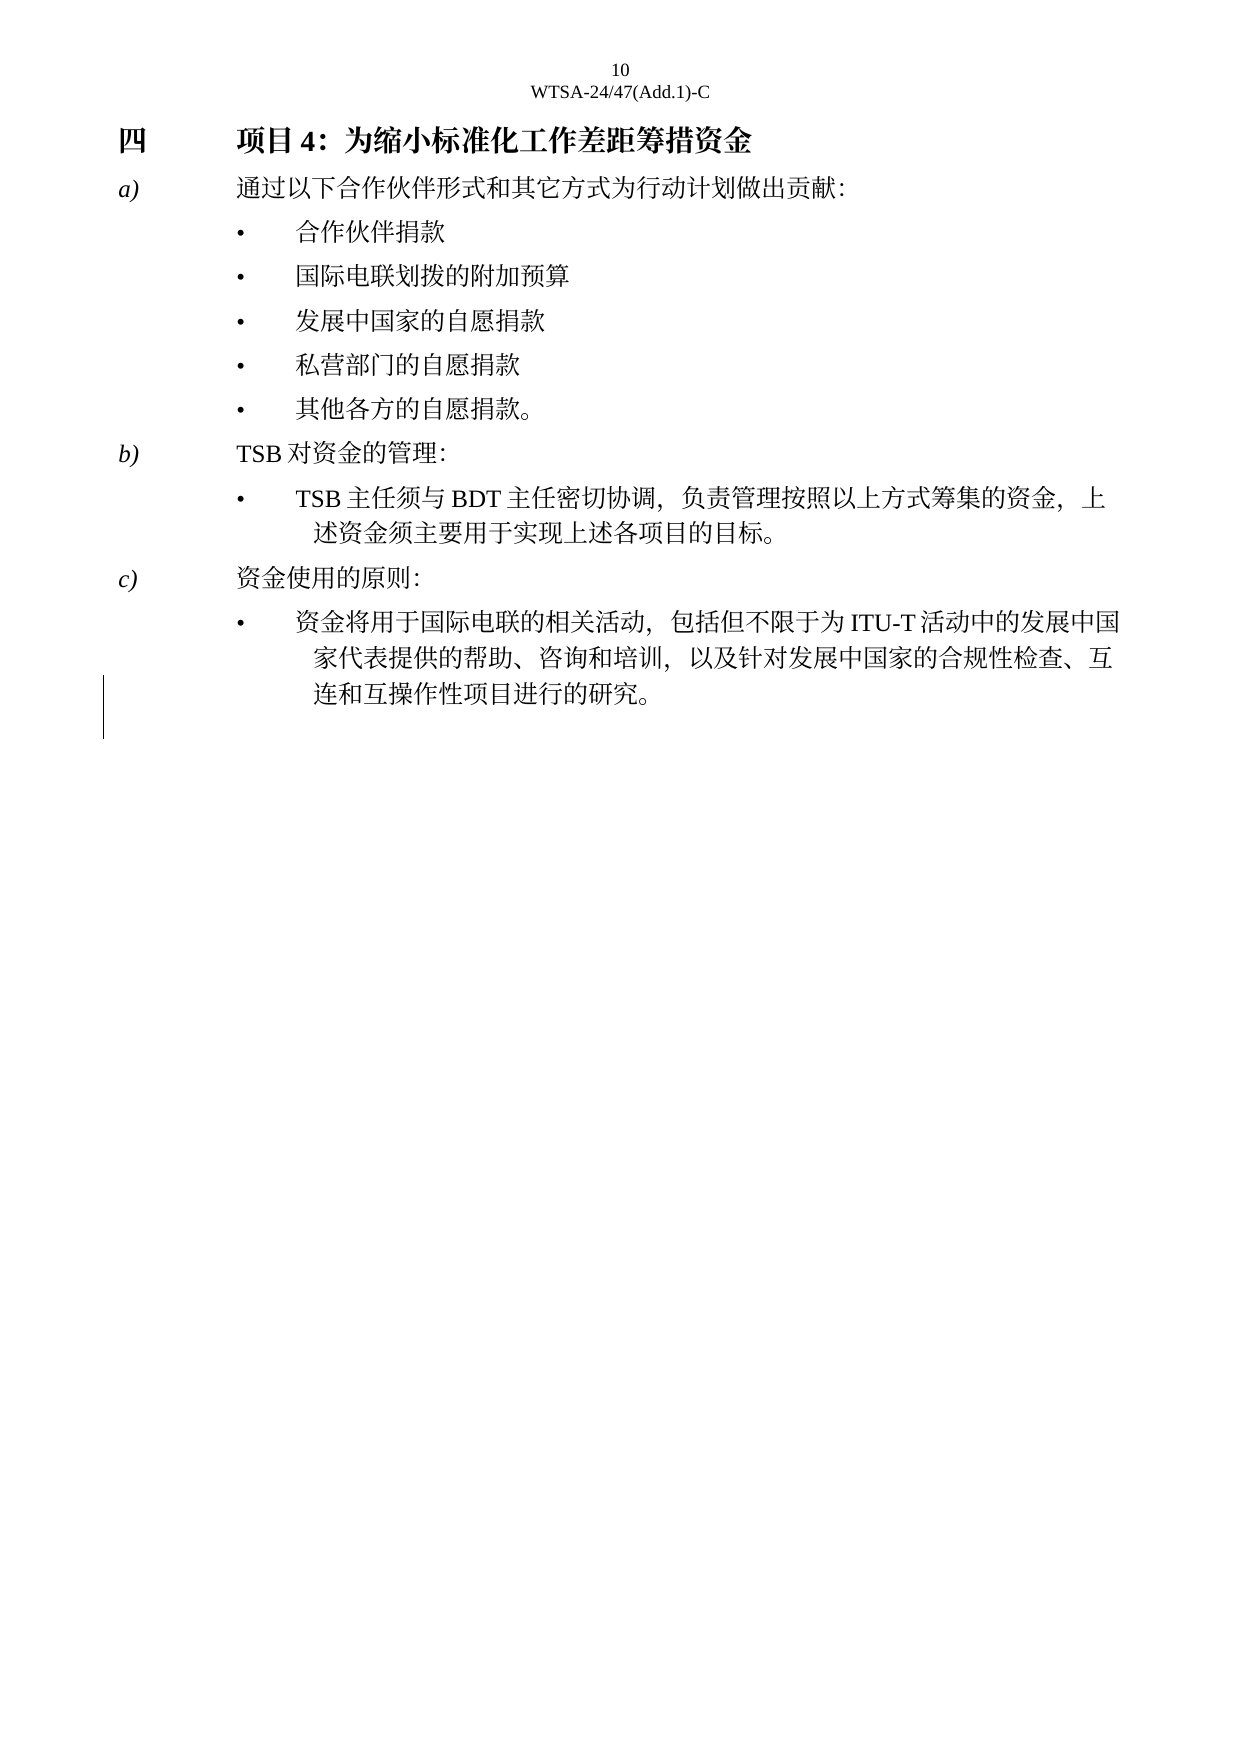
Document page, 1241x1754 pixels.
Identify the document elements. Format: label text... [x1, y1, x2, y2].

text • 国际电联划拨的附加预算 [236, 257, 1122, 293]
text b) TSB对资金的管理： [118, 434, 1122, 470]
text • 其他各方的自愿捐款。 [236, 390, 1122, 426]
subtitle 四 项目4：为缩小标准化工作差距筹措资金 [118, 118, 1122, 160]
text • 私营部门的自愿捐款 [236, 345, 1122, 381]
text c) 资金使用的原则： [118, 558, 1122, 594]
text a) 通过以下合作伙伴形式和其它方式为行动计划做出贡献： [118, 168, 1122, 204]
text • 发展中国家的自愿捐款 [236, 301, 1122, 337]
text • TSB主任须与BDT主任密切协调，负责管理按照以上方式筹集的资金，上述资金须主要用于实现上述各项目的目标。 [236, 478, 1122, 550]
text • 资金将用于国际电联的相关活动，包括但不限于为ITU-T活动中的发展中国家代表提供的帮助、咨询和培训，以及针对发展中国家的合规性检查、互连和互操作性项目进行的研究。 [236, 603, 1122, 711]
text • 合作伙伴捐款 [236, 213, 1122, 248]
